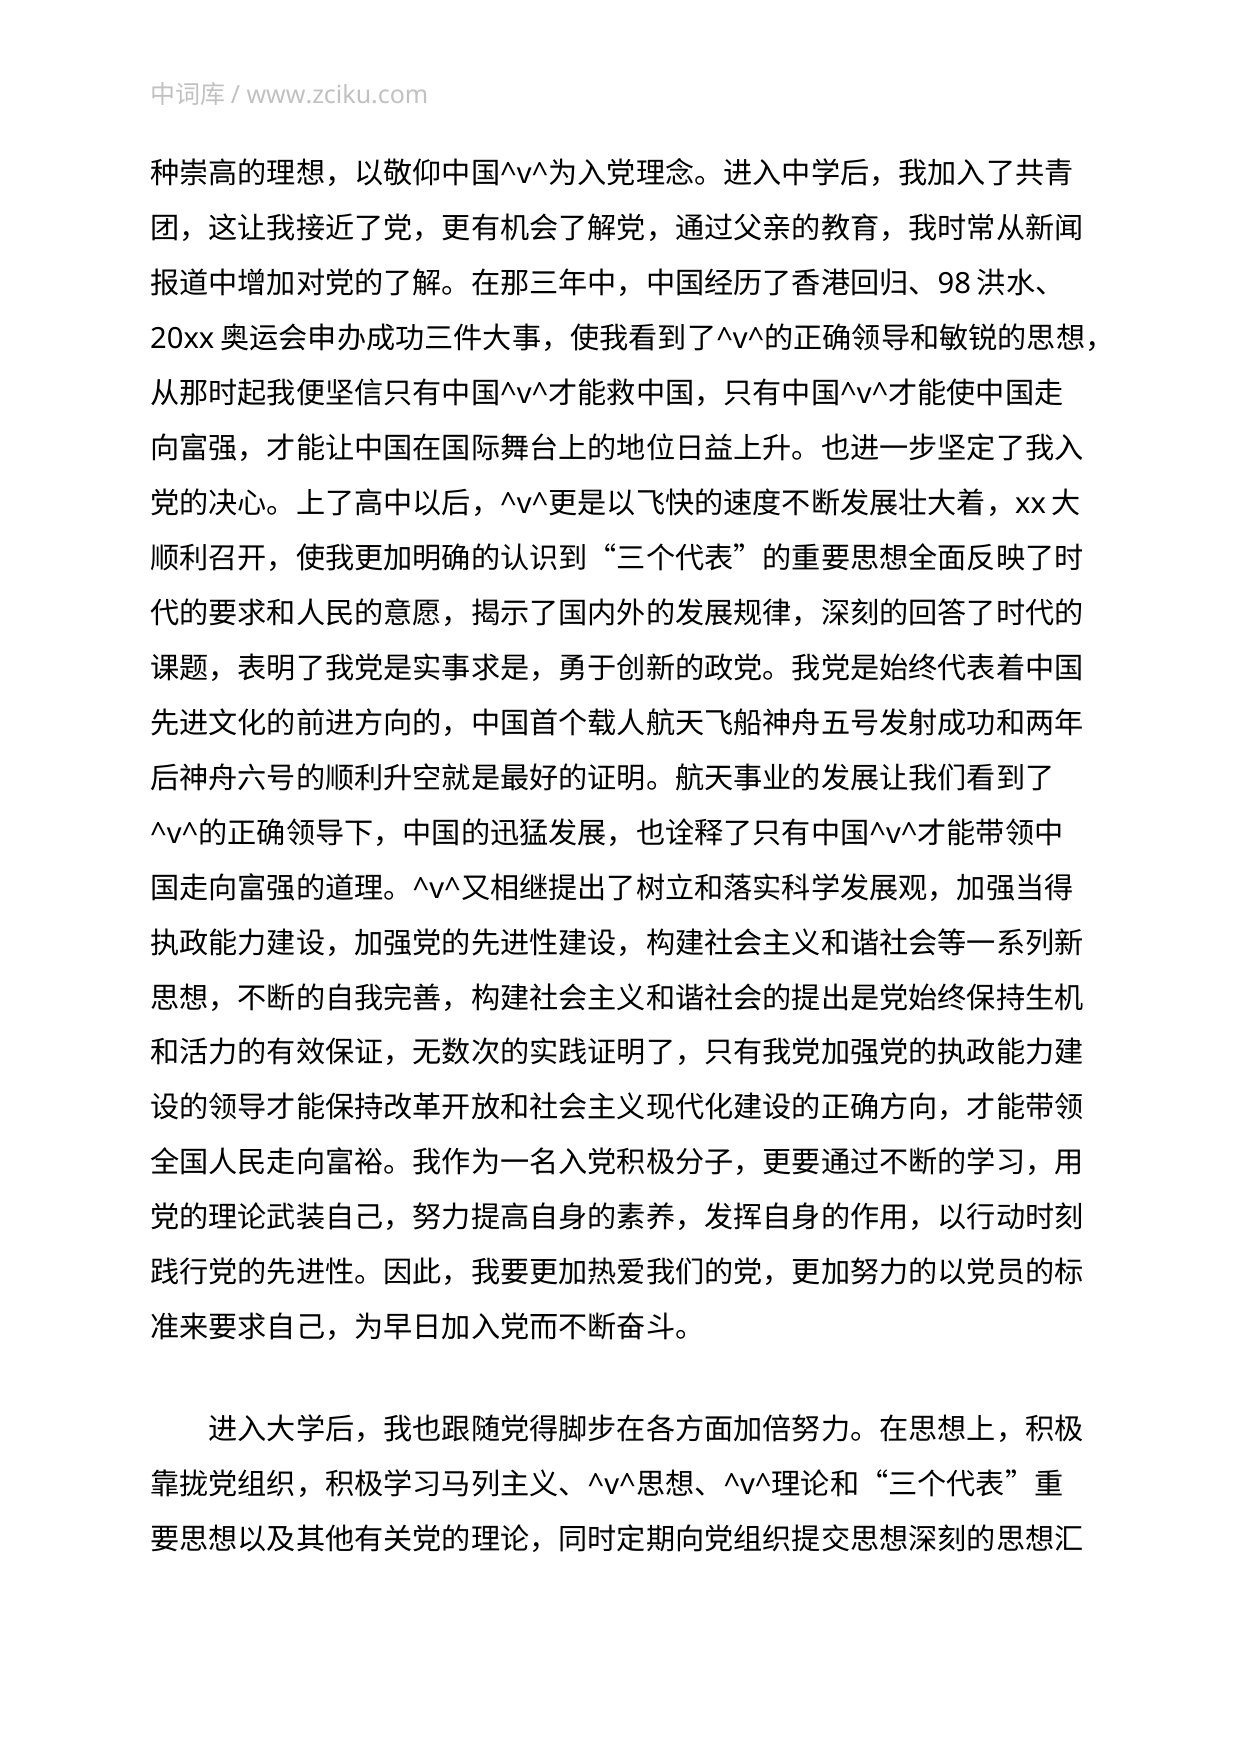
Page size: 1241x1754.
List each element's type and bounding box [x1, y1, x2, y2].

text [150, 150, 1090, 1346]
text [150, 1405, 1090, 1557]
